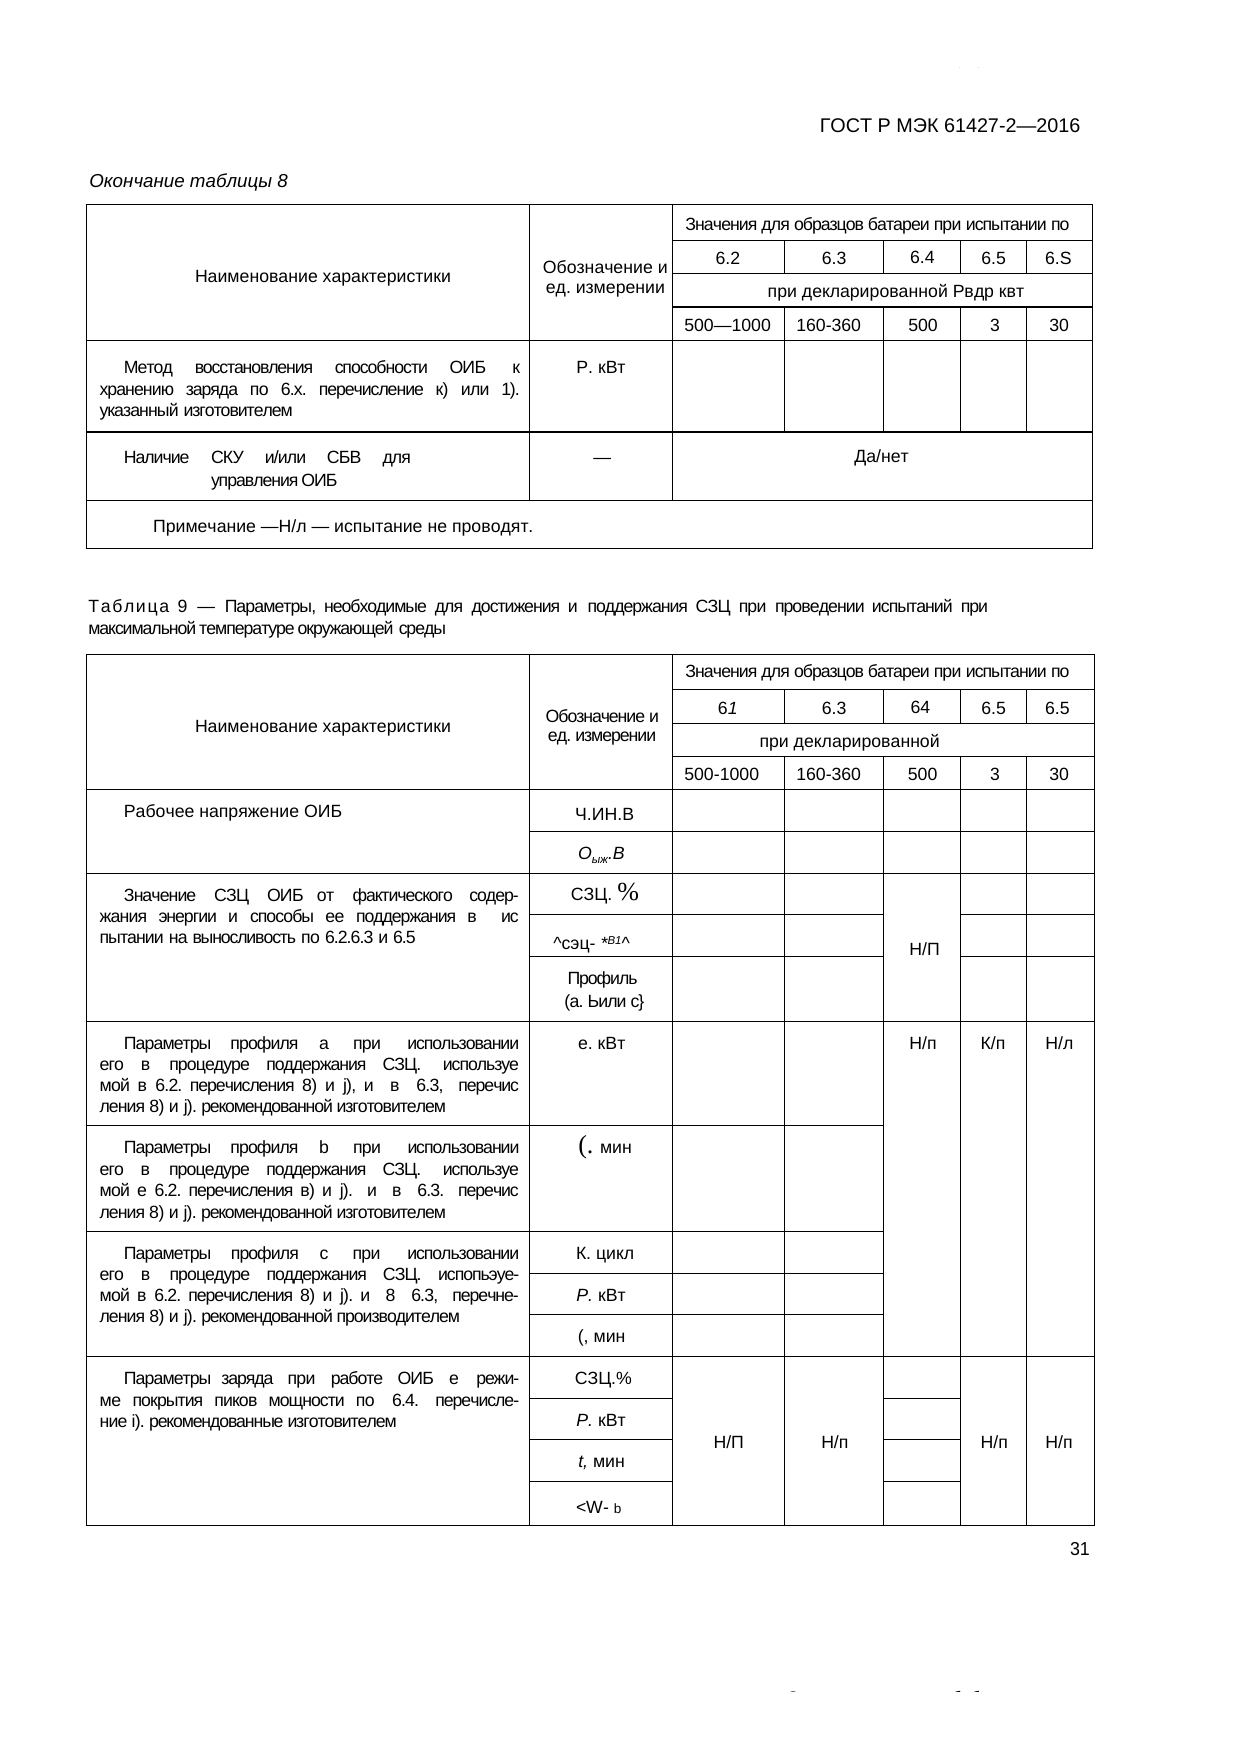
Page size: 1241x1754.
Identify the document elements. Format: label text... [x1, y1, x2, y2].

table_cell е. кВт [530, 1022, 672, 1125]
table_cell Наличие СКУ и/или СБВ для управления ОИБ [87, 433, 529, 500]
table_cell [961, 915, 1026, 956]
table_header Наименование характеристики [87, 205, 529, 340]
table_cell 160-360 [785, 308, 883, 340]
table_cell [673, 874, 784, 914]
table_cell Значение СЗЦ ОИБ от фактического содер- жания энергии и способы ее поддержания в ис­ пытании на выносливость по 6.2.6.3 и 6.5 [87, 874, 529, 1021]
table_cell К. цикл [530, 1232, 672, 1273]
table_cell Рабочее напряжение ОИБ [87, 790, 529, 873]
table_cell [673, 915, 784, 956]
table_cell Н/п [961, 1357, 1026, 1525]
table_cell 500 [884, 757, 960, 789]
table_cell [785, 341, 883, 431]
table_cell [785, 874, 883, 914]
table_cell <W- b [530, 1482, 672, 1525]
table_cell [884, 1440, 960, 1481]
table_cell [884, 790, 960, 831]
table_cell t, мин [530, 1440, 672, 1481]
table_header Обозначение и ед. измерении [530, 205, 672, 340]
table_cell Н/п [1027, 1357, 1094, 1525]
table_cell [785, 832, 883, 873]
table_cell 64 [884, 690, 960, 723]
table_cell [785, 1022, 883, 1125]
table_cell (. мин [530, 1126, 672, 1231]
table_cell Параметры профиля b при использовании его в процедуре поддержания СЗЦ. используе­ мой е 6.2. перечисления в) и j). и в 6.3. перечис­ ления 8) и j). рекомендованной изготовителем [87, 1126, 529, 1231]
table_cell [673, 1315, 784, 1356]
table_cell СЗЦ. % [530, 874, 672, 914]
table_cell 500 [884, 308, 960, 340]
table_cell [961, 790, 1026, 831]
table_cell 6.4 [884, 241, 960, 273]
table_header Обозначение и ед. измерении [530, 655, 672, 789]
table_cell Параметры профиля с при использовании его в процедуре поддержания СЗЦ. испопьэуе- мой в 6.2. перечисления 8) и j). и 8 6.3, перечне- ления 8) и j). рекомендованной производителем [87, 1232, 529, 1356]
table_cell [1027, 874, 1094, 914]
table_cell 61 [673, 690, 784, 723]
table_cell [785, 1232, 883, 1273]
table_cell [1027, 341, 1092, 431]
table_cell 6.3 [785, 241, 883, 273]
table_cell 160-360 [785, 757, 883, 789]
table_cell [961, 957, 1026, 1021]
table_header Наименование характеристики [87, 655, 529, 789]
table_cell [673, 1232, 784, 1273]
table_cell 500—1000 [673, 308, 784, 340]
table_cell Р. кВт [530, 1274, 672, 1314]
table_cell [884, 341, 960, 431]
table_cell [884, 1482, 960, 1525]
table_cell [673, 832, 784, 873]
table_cell 6.3 [785, 690, 883, 723]
table_cell 30 [1027, 757, 1094, 789]
text ГОСТ Р МЭК 61427-2—2016 [75, 114, 1080, 137]
table_cell [961, 874, 1026, 914]
table_cell [884, 832, 960, 873]
table_cell [673, 1126, 784, 1231]
table_cell [785, 1126, 883, 1231]
table_cell Р. кВт [530, 341, 672, 431]
table_cell [785, 1274, 883, 1314]
table_cell 6.2 [673, 241, 784, 273]
table_cell 3 [961, 757, 1026, 789]
table_cell [1027, 957, 1094, 1021]
table_cell 6.5 [961, 690, 1026, 723]
table_header Значения для образцов батареи при испытании по [673, 205, 1092, 240]
table_cell 6.5 [961, 241, 1026, 273]
table_cell Параметры заряда при работе ОИБ е режи- ме покрытия пиков мощности по 6.4. перечисле- ние i). рекомендованные изготовителем [87, 1357, 529, 1525]
table_cell 500-1000 [673, 757, 784, 789]
table_cell Параметры профиля а при использовании его в процедуре поддержания СЗЦ. используе­ мой в 6.2. перечисления 8) и j), и в 6.3, перечис­ ления 8) и j). рекомендованной изготовителем [87, 1022, 529, 1125]
table_cell Н/л [1027, 1022, 1094, 1356]
text Окончание таблицы 8 [89, 170, 1109, 192]
table_cell [673, 341, 784, 431]
table_cell Да/нет [673, 433, 1092, 500]
table_cell Р. кВт [530, 1399, 672, 1439]
table_cell 30 [1027, 308, 1092, 340]
table_cell Ч.ИН.В [530, 790, 672, 831]
table_cell Н/П [673, 1357, 784, 1525]
table_cell [673, 957, 784, 1021]
table_cell при декларированной Рвдр квт [673, 274, 1092, 306]
table_cell [1027, 832, 1094, 873]
table_cell [1027, 790, 1094, 831]
table_cell 6.5 [1027, 690, 1094, 723]
table_cell 6.S [1027, 241, 1092, 273]
text 31 [75, 1538, 1089, 1559]
table_cell 3 [961, 308, 1026, 340]
table_cell — [530, 433, 672, 500]
table_cell [961, 832, 1026, 873]
table_cell Н/П [884, 874, 960, 1021]
table_cell Метод восстановления способности ОИБ к хранению заряда по 6.x. перечисление к) или 1). указанный изготовителем [87, 341, 529, 431]
table_cell [673, 1274, 784, 1314]
table_cell [884, 1399, 960, 1439]
table_cell К/п [961, 1022, 1026, 1356]
table_cell при декларированной [673, 724, 1094, 756]
table_cell [884, 1357, 960, 1398]
table_cell [1027, 915, 1094, 956]
table_cell (, мин [530, 1315, 672, 1356]
table_cell [785, 1315, 883, 1356]
table_cell ^сэц- *В1^ [530, 915, 672, 956]
table_header Значения для образцов батареи при испытании по [673, 655, 1094, 689]
table_cell [785, 790, 883, 831]
table_cell [785, 915, 883, 956]
table_cell [673, 790, 784, 831]
table_cell СЗЦ.% [530, 1357, 672, 1398]
table_cell Профиль (а. Ьили с} [530, 957, 672, 1021]
table_cell Оыж.В [530, 832, 672, 873]
table_cell [673, 1022, 784, 1125]
table_cell [785, 957, 883, 1021]
table_cell Н/п [785, 1357, 883, 1525]
table_cell Примечание —Н/л — испытание не проводят. [87, 501, 1092, 548]
text Таблица 9 — Параметры, необходимые для достижения и поддержания СЗЦ при проведении испытаний при максимальной температуре окружающей среды [88, 596, 1088, 638]
table_cell [961, 341, 1026, 431]
table_cell Н/п [884, 1022, 960, 1356]
